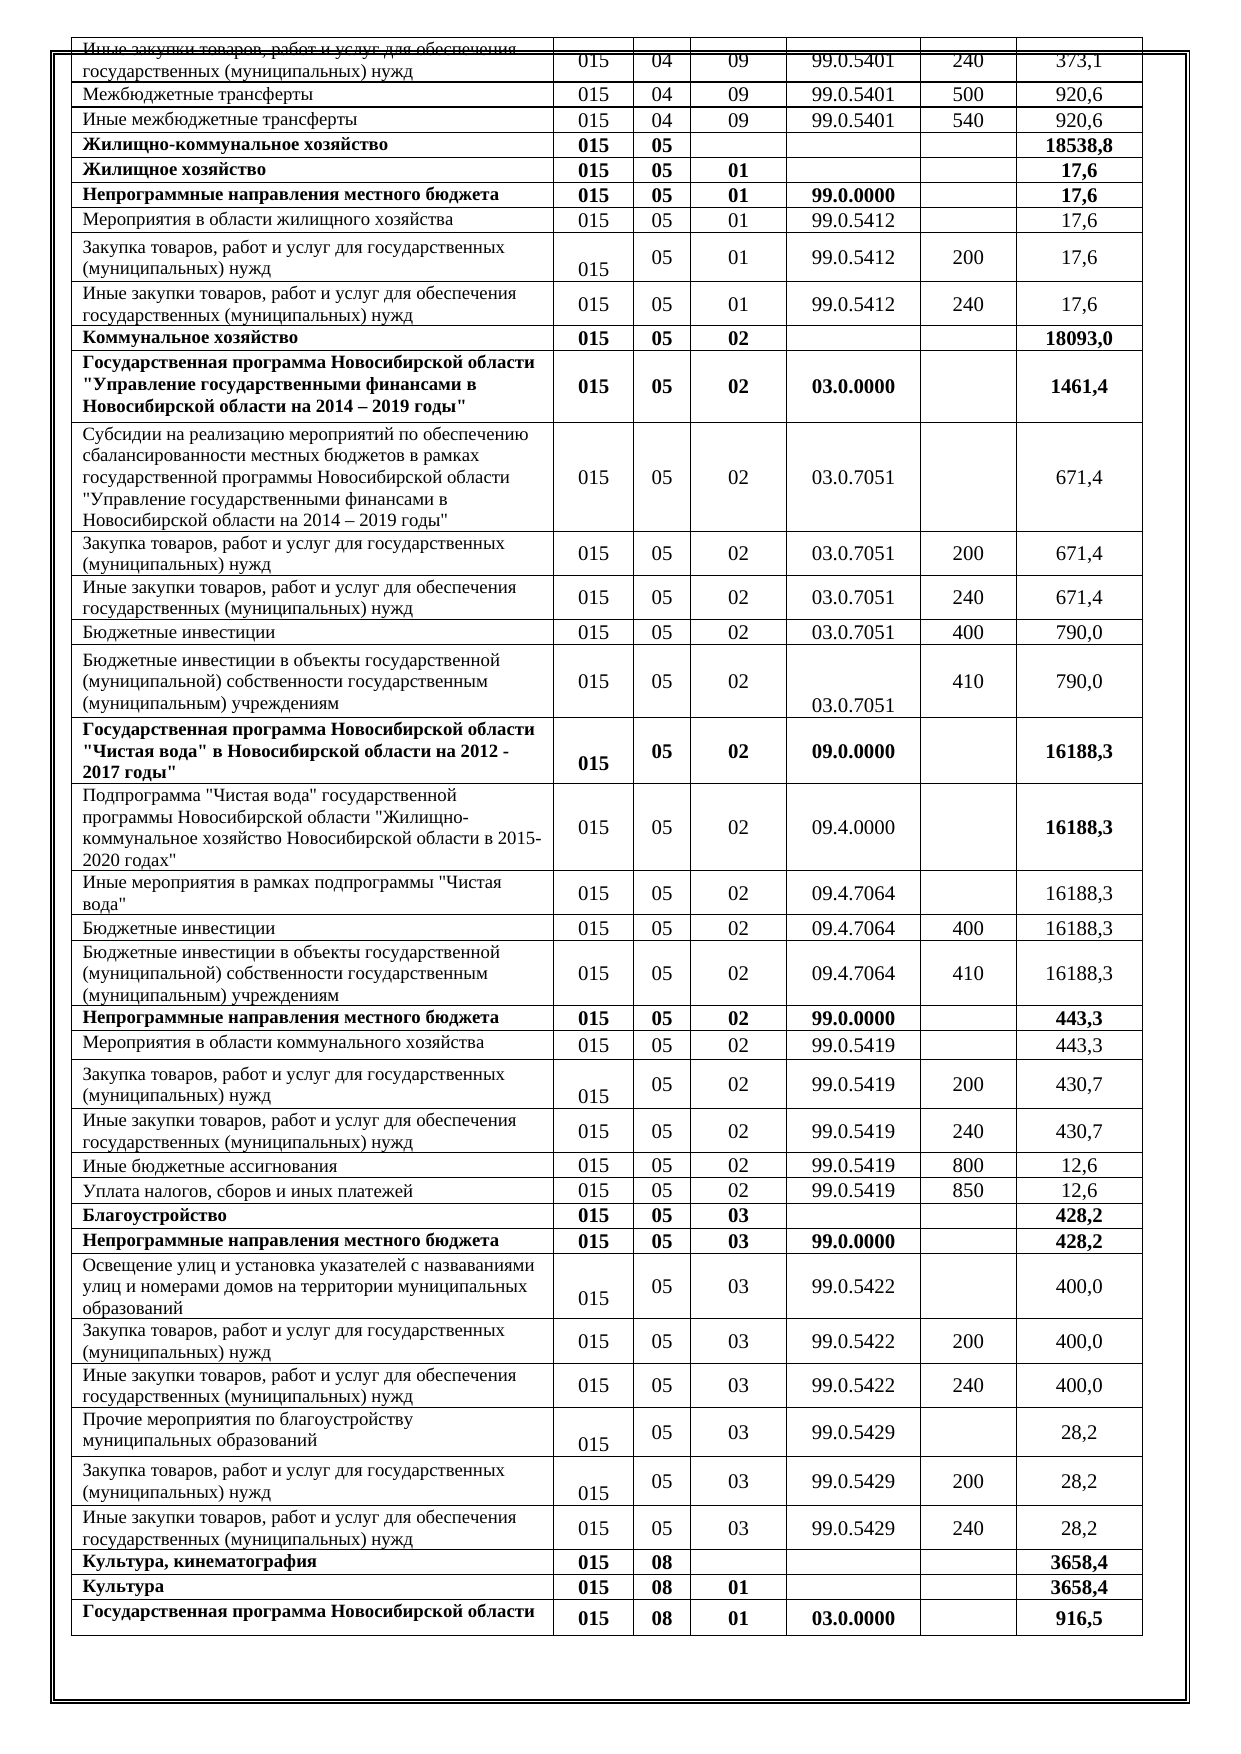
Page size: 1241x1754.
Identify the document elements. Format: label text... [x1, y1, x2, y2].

table_cell 015 [554, 158, 633, 182]
table_cell 05 [634, 1031, 690, 1059]
table_cell 99.0.5422 [787, 1319, 920, 1362]
table_cell Субсидии на реализацию мероприятий по обеспечению сбалансированности местных бюджетов в рамках государственной программы Новосибирской области "Управление государственными финансами в Новосибирской области на 2014 – 2019 годы" [72, 423, 553, 531]
table_cell [691, 133, 786, 157]
table_cell 800 [921, 1153, 1016, 1177]
table_cell [691, 1550, 786, 1574]
table_cell 015 [554, 941, 633, 1005]
table_cell 99.0.5429 [787, 1457, 920, 1505]
table_cell 015 [554, 208, 633, 232]
table_cell 015 [554, 1204, 633, 1227]
table_cell 200 [921, 1319, 1016, 1362]
table_cell 03 [691, 1204, 786, 1227]
table_cell 99.0.5412 [787, 233, 920, 281]
table_cell 790,0 [1017, 620, 1142, 644]
table_cell Бюджетные инвестиции [72, 620, 553, 644]
table_cell 200 [921, 233, 1016, 281]
table_cell Иные закупки товаров, работ и услуг для обеспечения государственных (муниципальных) нужд [72, 1364, 553, 1407]
table_cell 09.0.0000 [787, 718, 920, 783]
table_cell 17,6 [1017, 282, 1142, 325]
table_cell 02 [691, 532, 786, 575]
table_cell Закупка товаров, работ и услуг для государственных (муниципальных) нужд [72, 1457, 553, 1505]
table_cell 02 [691, 1109, 786, 1152]
table_cell 015 [554, 133, 633, 157]
table_cell [787, 1204, 920, 1227]
table_cell 05 [634, 871, 690, 914]
table_cell 04 [634, 55, 690, 81]
table_cell 015 [554, 1229, 633, 1253]
table_cell 28,2 [1017, 1457, 1142, 1505]
table_cell Иные бюджетные ассигнования [72, 1153, 553, 1177]
table_cell 3658,4 [1017, 1575, 1142, 1599]
table_cell Закупка товаров, работ и услуг для государственных (муниципальных) нужд [72, 233, 553, 281]
table_cell 05 [634, 941, 690, 1005]
table_cell 01 [691, 183, 786, 207]
table_cell 02 [691, 1153, 786, 1177]
table_cell 015 [554, 1109, 633, 1152]
table_cell 400,0 [1017, 1254, 1142, 1318]
table_cell 16188,3 [1017, 941, 1142, 1005]
table_cell [921, 1575, 1016, 1599]
table_cell 99.0.0000 [787, 1006, 920, 1030]
table_cell 05 [634, 1109, 690, 1152]
table_cell 671,4 [1017, 423, 1142, 531]
table_cell 04 [634, 83, 690, 106]
table_cell 015 [554, 1550, 633, 1574]
table_cell 02 [691, 1031, 786, 1059]
table_cell Бюджетные инвестиции в объекты государственной (муниципальной) собственности государственным (муниципальным) учреждениям [72, 941, 553, 1005]
table_cell Иные закупки товаров, работ и услуг для обеспечения государственных (муниципальных) нужд [72, 55, 553, 81]
table_cell 17,6 [1017, 233, 1142, 281]
table_cell 015 [554, 620, 633, 644]
table_cell 373,1 [1017, 55, 1142, 81]
table_cell 015 [554, 1178, 633, 1202]
table_cell 015 [554, 718, 633, 783]
table_cell [921, 1550, 1016, 1574]
table_cell [921, 1031, 1016, 1059]
table_cell 18093,0 [1017, 326, 1142, 350]
table_cell 015 [554, 871, 633, 914]
table_cell 09.4.7064 [787, 915, 920, 939]
table_cell Культура [72, 1575, 553, 1599]
table_cell 05 [634, 645, 690, 717]
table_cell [72, 1600, 553, 1635]
table_cell 16188,3 [1017, 915, 1142, 939]
table_cell 410 [921, 645, 1016, 717]
table_cell 05 [634, 1457, 690, 1505]
table_cell 400,0 [1017, 1319, 1142, 1362]
table_cell Мероприятия в области коммунального хозяйства [72, 1031, 553, 1059]
table_cell 05 [634, 1178, 690, 1202]
table_cell Уплата налогов, сборов и иных платежей [72, 1178, 553, 1202]
table_cell 02 [691, 1006, 786, 1030]
table_cell 240 [921, 1364, 1016, 1407]
table_cell [921, 718, 1016, 783]
table_cell 18538,8 [1017, 133, 1142, 157]
table_cell Коммунальное хозяйство [72, 326, 553, 350]
table_cell 05 [634, 784, 690, 870]
table_cell 05 [634, 133, 690, 157]
table_cell 015 [554, 1006, 633, 1030]
table_cell 015 [554, 1575, 633, 1599]
table_cell Жилищно-коммунальное хозяйство [72, 133, 553, 157]
table_cell Закупка товаров, работ и услуг для государственных (муниципальных) нужд [72, 1319, 553, 1362]
table_cell 1461,4 [1017, 351, 1142, 422]
table_cell 05 [634, 1319, 690, 1362]
table_cell 99.0.5419 [787, 1178, 920, 1202]
table_cell 430,7 [1017, 1109, 1142, 1152]
table_cell 015 [554, 326, 633, 350]
table_cell 12,6 [1017, 1178, 1142, 1202]
table_cell [921, 1408, 1016, 1456]
table_cell 540 [921, 108, 1016, 132]
table_cell Иные межбюджетные трансферты [72, 108, 553, 132]
table_cell 015 [554, 784, 633, 870]
table_cell Государственная программа Новосибирской области "Чистая вода" в Новосибирской области на 2012 - 2017 годы" [72, 718, 553, 783]
table_cell 12,6 [1017, 1153, 1142, 1177]
table_cell 09.4.0000 [787, 784, 920, 870]
table_cell 015 [554, 423, 633, 531]
table_cell Непрограммные направления местного бюджета [72, 1229, 553, 1253]
table_cell 02 [691, 576, 786, 619]
table_cell 05 [634, 351, 690, 422]
table_cell 16188,3 [1017, 871, 1142, 914]
table_cell 03 [691, 1408, 786, 1456]
table_cell 015 [554, 1408, 633, 1456]
table_cell Бюджетные инвестиции [72, 915, 553, 939]
table_cell 02 [691, 915, 786, 939]
table_cell 08 [634, 1550, 690, 1574]
table_cell 015 [554, 233, 633, 281]
table_cell 02 [691, 1060, 786, 1108]
table_cell [921, 351, 1016, 422]
table_cell 400 [921, 620, 1016, 644]
table_cell 02 [691, 620, 786, 644]
table_cell 240 [921, 1506, 1016, 1549]
table_cell 05 [634, 915, 690, 939]
table_cell 99.0.5401 [787, 55, 920, 81]
table_cell 17,6 [1017, 183, 1142, 207]
table_cell 09 [691, 83, 786, 106]
table_cell Жилищное хозяйство [72, 158, 553, 182]
table_cell 99.0.0000 [787, 1229, 920, 1253]
table_cell 05 [634, 233, 690, 281]
table_cell 99.0.5429 [787, 1408, 920, 1456]
table_cell [787, 1575, 920, 1599]
table_cell 02 [691, 718, 786, 783]
table_cell Культура, кинематография [72, 1550, 553, 1574]
table_cell 015 [554, 915, 633, 939]
table_cell 28,2 [1017, 1506, 1142, 1549]
table_cell 05 [634, 718, 690, 783]
table_cell 08 [634, 1575, 690, 1599]
table_cell 09.4.7064 [787, 941, 920, 1005]
table_cell 015 [554, 55, 633, 81]
table_cell [921, 158, 1016, 182]
table_cell 99.0.0000 [787, 183, 920, 207]
table_cell [921, 1006, 1016, 1030]
table_cell 17,6 [1017, 158, 1142, 182]
table_cell Благоустройство [72, 1204, 553, 1227]
table_cell 05 [634, 183, 690, 207]
table_cell 16188,3 [1017, 718, 1142, 783]
table_cell 200 [921, 532, 1016, 575]
table_cell 03.0.0000 [787, 351, 920, 422]
table_cell 015 [554, 1600, 633, 1635]
table_cell 09 [691, 108, 786, 132]
table_cell 05 [634, 1060, 690, 1108]
table_cell 05 [634, 532, 690, 575]
table_cell 99.0.5412 [787, 282, 920, 325]
table_cell 02 [691, 784, 786, 870]
table_cell 05 [634, 1204, 690, 1227]
table_cell 05 [634, 326, 690, 350]
table_cell 015 [554, 1457, 633, 1505]
table_cell 015 [554, 282, 633, 325]
table_cell [921, 133, 1016, 157]
table_cell [921, 871, 1016, 914]
table_cell 920,6 [1017, 108, 1142, 132]
table_cell 01 [691, 1575, 786, 1599]
table_cell 015 [554, 532, 633, 575]
table_cell 428,2 [1017, 1204, 1142, 1227]
table_cell 99.0.5422 [787, 1364, 920, 1407]
table_cell 05 [634, 1006, 690, 1030]
table_cell [787, 1550, 920, 1574]
table_cell 916,5 [1017, 1600, 1142, 1635]
table_cell 240 [921, 55, 1016, 81]
table_cell 03.0.7051 [787, 576, 920, 619]
table_cell [921, 326, 1016, 350]
table_cell [921, 1229, 1016, 1253]
table_cell Непрограммные направления местного бюджета [72, 1006, 553, 1030]
table_cell 05 [634, 1153, 690, 1177]
table_cell 03 [691, 1319, 786, 1362]
table_cell 03 [691, 1506, 786, 1549]
table_cell 99.0.5401 [787, 83, 920, 106]
table_cell 015 [554, 1506, 633, 1549]
table_cell 03 [691, 1229, 786, 1253]
table_cell 410 [921, 941, 1016, 1005]
table_cell 05 [634, 620, 690, 644]
table_cell Иные мероприятия в рамках подпрограммы "Чистая вода" [72, 871, 553, 914]
table_cell 99.0.5419 [787, 1060, 920, 1108]
table_cell 99.0.5419 [787, 1153, 920, 1177]
table_cell 02 [691, 423, 786, 531]
table_cell 99.0.5412 [787, 208, 920, 232]
table_cell 790,0 [1017, 645, 1142, 717]
table_cell [921, 1204, 1016, 1227]
table_cell 02 [691, 941, 786, 1005]
table_cell Закупка товаров, работ и услуг для государственных (муниципальных) нужд [72, 532, 553, 575]
table_cell 28,2 [1017, 1408, 1142, 1456]
table_cell 015 [554, 1254, 633, 1318]
table_cell 99.0.5419 [787, 1109, 920, 1152]
table_cell 01 [691, 158, 786, 182]
table_cell 01 [691, 233, 786, 281]
table_cell 03.0.7051 [787, 645, 920, 717]
table_cell 03 [691, 1254, 786, 1318]
table_cell [787, 133, 920, 157]
table_cell 17,6 [1017, 208, 1142, 232]
table_cell 3658,4 [1017, 1550, 1142, 1574]
table_cell 99.0.5419 [787, 1031, 920, 1059]
table_cell 200 [921, 1060, 1016, 1108]
table_cell Непрограммные направления местного бюджета [72, 183, 553, 207]
table_cell Иные закупки товаров, работ и услуг для обеспечения государственных (муниципальных) нужд [72, 576, 553, 619]
table_cell 015 [554, 108, 633, 132]
table_cell Прочие мероприятия по благоустройству муниципальных образований [72, 1408, 553, 1456]
table_cell 430,7 [1017, 1060, 1142, 1108]
table_cell 015 [554, 1031, 633, 1059]
table_cell Мероприятия в области жилищного хозяйства [72, 208, 553, 232]
table_cell 05 [634, 282, 690, 325]
table_cell 015 [554, 1364, 633, 1407]
table_cell Иные закупки товаров, работ и услуг для обеспечения государственных (муниципальных) нужд [72, 282, 553, 325]
table_cell Бюджетные инвестиции в объекты государственной (муниципальной) собственности государственным (муниципальным) учреждениям [72, 645, 553, 717]
table_cell 400,0 [1017, 1364, 1142, 1407]
table_cell 443,3 [1017, 1006, 1142, 1030]
table_cell 09 [691, 55, 786, 81]
table_cell [921, 784, 1016, 870]
table_cell 240 [921, 282, 1016, 325]
table_cell 671,4 [1017, 532, 1142, 575]
table_cell 015 [554, 1153, 633, 1177]
table_cell 240 [921, 576, 1016, 619]
table_cell 01 [691, 1600, 786, 1635]
table_cell 015 [554, 1060, 633, 1108]
table_cell 09.4.7064 [787, 871, 920, 914]
table_cell 920,6 [1017, 83, 1142, 106]
table_cell 03 [691, 1457, 786, 1505]
table_cell 240 [921, 1109, 1016, 1152]
table_cell Освещение улиц и установка указателей с назваваниями улиц и номерами домов на территории муниципальных образований [72, 1254, 553, 1318]
table_cell Иные закупки товаров, работ и услуг для обеспечения государственных (муниципальных) нужд [72, 1506, 553, 1549]
table_cell 05 [634, 1254, 690, 1318]
table_cell 015 [554, 576, 633, 619]
table_cell 02 [691, 645, 786, 717]
table_cell 02 [691, 1178, 786, 1202]
table_cell [921, 1600, 1016, 1635]
table_cell 671,4 [1017, 576, 1142, 619]
table_cell 015 [554, 1319, 633, 1362]
table_cell [921, 423, 1016, 531]
table_cell 01 [691, 282, 786, 325]
table_cell Подпрограмма "Чистая вода" государственной программы Новосибирской области "Жилищно-коммунальное хозяйство Новосибирской области в 2015-2020 годах" [72, 784, 553, 870]
table_cell 400 [921, 915, 1016, 939]
table_cell 05 [634, 1364, 690, 1407]
table_cell 99.0.5422 [787, 1254, 920, 1318]
table_cell 03.0.0000 [787, 1600, 920, 1635]
table_cell 01 [691, 208, 786, 232]
table_cell 015 [554, 645, 633, 717]
table_cell 428,2 [1017, 1229, 1142, 1253]
table_cell 05 [634, 1229, 690, 1253]
table_cell Межбюджетные трансферты [72, 83, 553, 106]
table_cell 99.0.5401 [787, 108, 920, 132]
table_cell [921, 1254, 1016, 1318]
table_cell 015 [554, 183, 633, 207]
table_cell 015 [554, 351, 633, 422]
table_cell 08 [634, 1600, 690, 1635]
table_cell Иные закупки товаров, работ и услуг для обеспечения государственных (муниципальных) нужд [72, 1109, 553, 1152]
table_cell 02 [691, 871, 786, 914]
table_cell 500 [921, 83, 1016, 106]
table_cell [787, 326, 920, 350]
table_cell [787, 158, 920, 182]
table_cell 015 [554, 83, 633, 106]
table_cell 05 [634, 208, 690, 232]
table_cell 03.0.7051 [787, 620, 920, 644]
table_cell 05 [634, 576, 690, 619]
table_cell 03.0.7051 [787, 423, 920, 531]
table_cell 02 [691, 326, 786, 350]
table_cell Закупка товаров, работ и услуг для государственных (муниципальных) нужд [72, 1060, 553, 1108]
table_cell 04 [634, 108, 690, 132]
table_cell 05 [634, 1506, 690, 1549]
table_cell 05 [634, 158, 690, 182]
table_cell 05 [634, 423, 690, 531]
table_cell 99.0.5429 [787, 1506, 920, 1549]
table_cell 05 [634, 1408, 690, 1456]
table_cell Государственная программа Новосибирской области "Управление государственными финансами в Новосибирской области на 2014 – 2019 годы" [72, 351, 553, 422]
table_cell 200 [921, 1457, 1016, 1505]
table_cell 850 [921, 1178, 1016, 1202]
table_cell 16188,3 [1017, 784, 1142, 870]
table_cell [921, 183, 1016, 207]
table_cell [921, 208, 1016, 232]
table_cell 03.0.7051 [787, 532, 920, 575]
table_cell 02 [691, 351, 786, 422]
table_cell 03 [691, 1364, 786, 1407]
table_cell 443,3 [1017, 1031, 1142, 1059]
